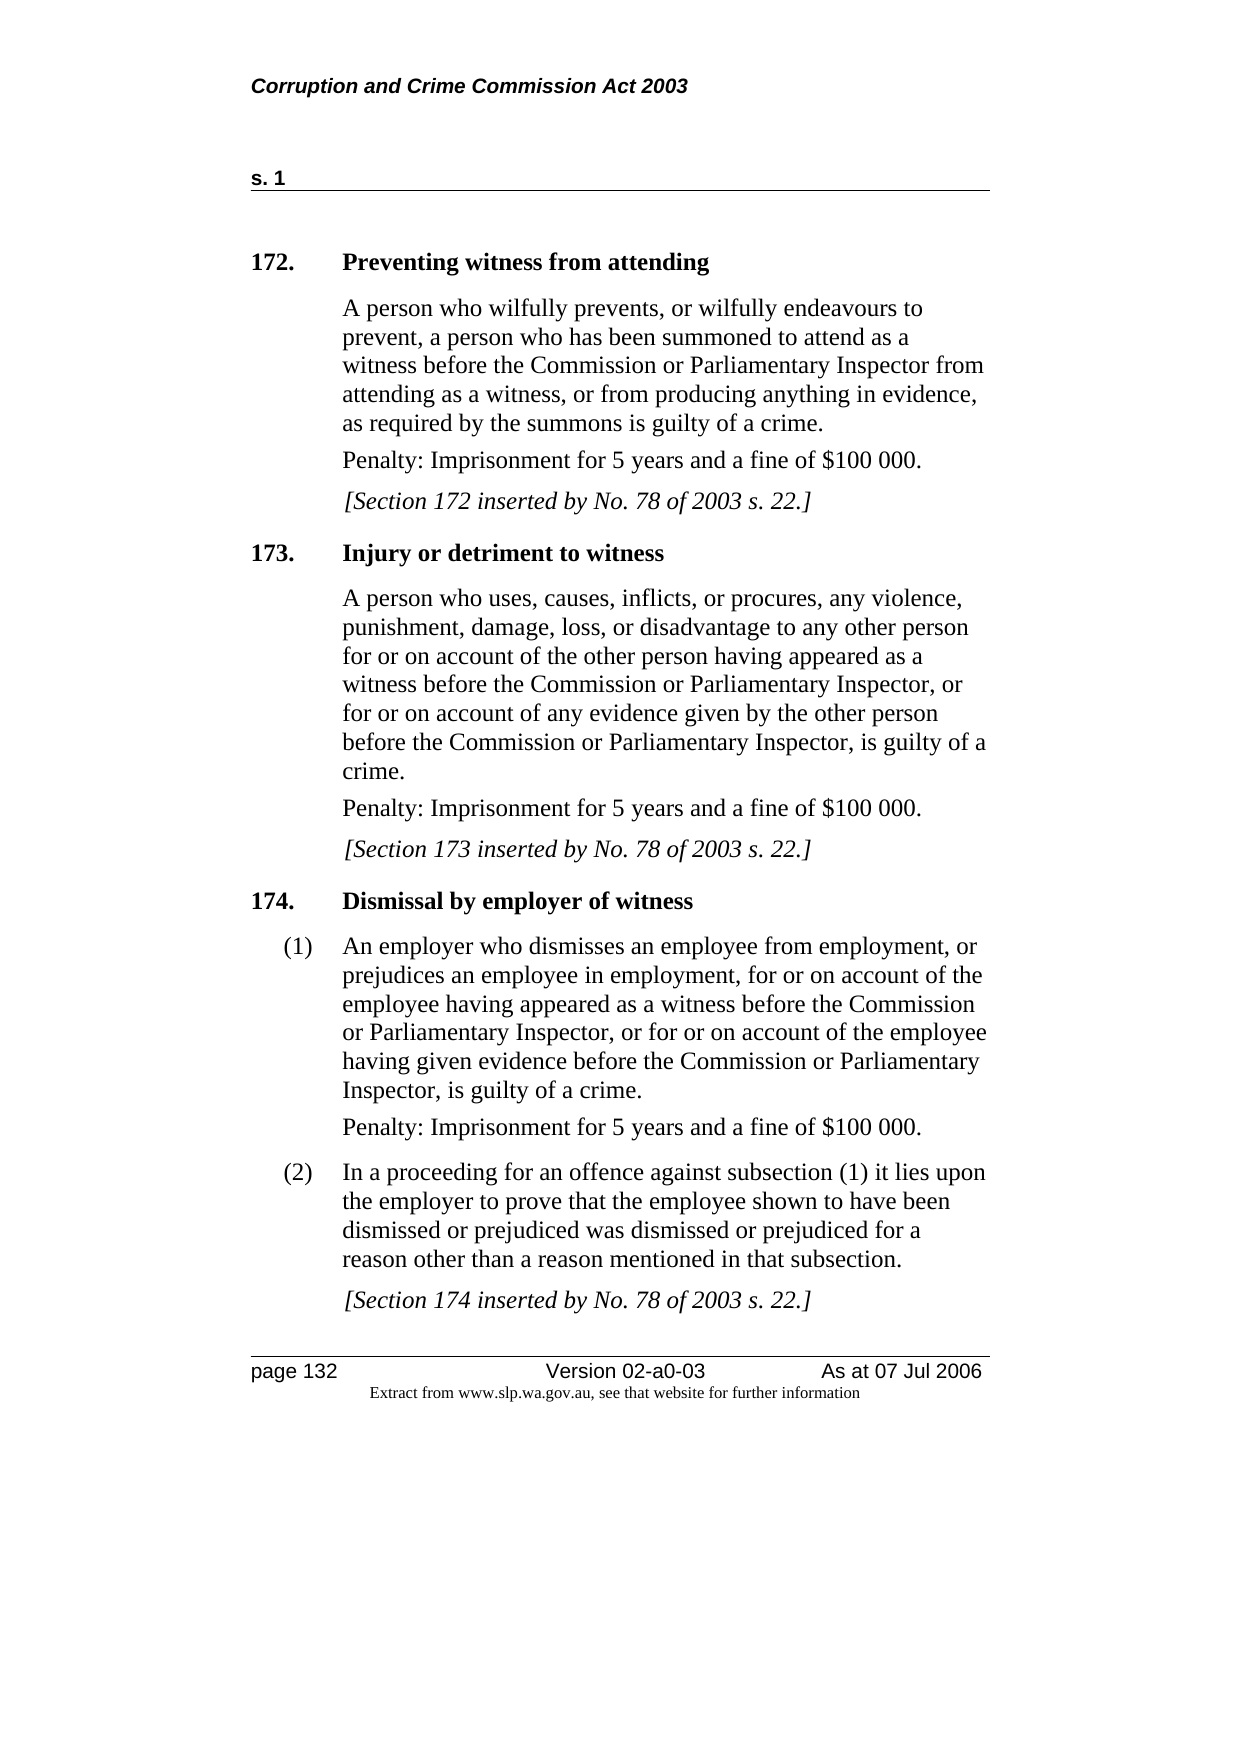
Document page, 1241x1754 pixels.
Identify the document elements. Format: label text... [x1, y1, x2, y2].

text [Section 173 inserted by No. 78 of 2003 s. 22.] [251, 834, 990, 863]
subtitle 173. Injury or detriment to witness [251, 538, 990, 567]
text Penalty: Imprisonment for 5 years and a fine of $100 000. [251, 445, 990, 474]
text (1) An employer who dismisses an employee from employment, or prejudices an employee in employment, for or on account of the employee having appeared as a witness before the Commission or Parliamentary Inspector, or for or on account of the employee having given evidence before the Commission or Parliamentary Inspector, is guilty of a crime. [251, 931, 990, 1104]
text (2) In a proceeding for an offence against subsection (1) it lies upon the employer to prove that the employee shown to have been dismissed or prejudiced was dismissed or prejudiced for a reason other than a reason mentioned in that subsection. [251, 1157, 990, 1272]
text A person who wilfully prevents, or wilfully endeavours to prevent, a person who has been summoned to attend as a witness before the Commission or Parliamentary Inspector from attending as a witness, or from producing anything in evidence, as required by the summons is guilty of a crime. [251, 293, 990, 437]
text [Section 172 inserted by No. 78 of 2003 s. 22.] [251, 486, 990, 515]
subtitle 174. Dismissal by employer of witness [251, 886, 990, 914]
text Penalty: Imprisonment for 5 years and a fine of $100 000. [251, 1112, 990, 1141]
text [Section 174 inserted by No. 78 of 2003 s. 22.] [251, 1285, 990, 1314]
subtitle 172. Preventing witness from attending [251, 247, 990, 276]
text A person who uses, causes, inflicts, or procures, any violence, punishment, damage, loss, or disadvantage to any other person for or on account of the other person having appeared as a witness before the Commission or Parliamentary Inspector, or for or on account of any evidence given by the other person before the Commission or Parliamentary Inspector, is guilty of a crime. [251, 583, 990, 784]
text Penalty: Imprisonment for 5 years and a fine of $100 000. [251, 793, 990, 822]
